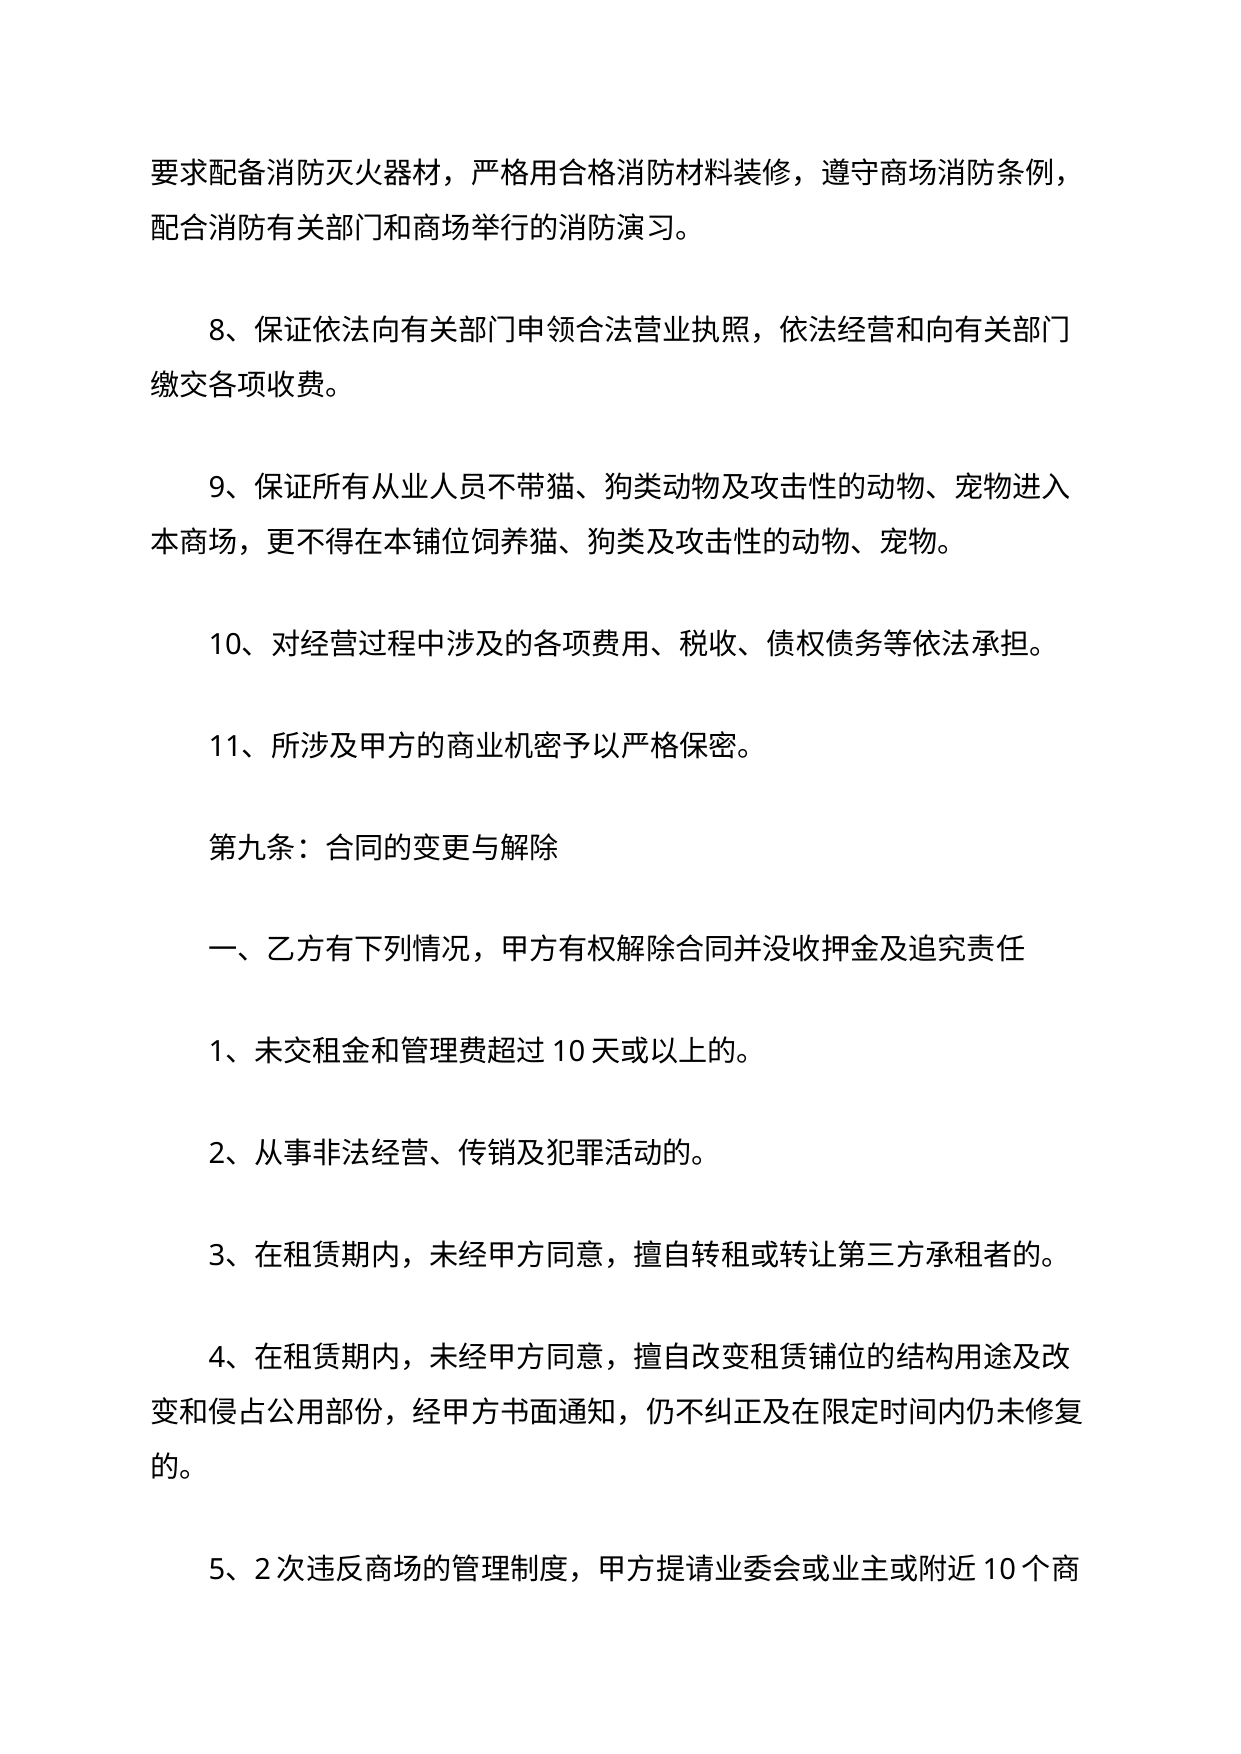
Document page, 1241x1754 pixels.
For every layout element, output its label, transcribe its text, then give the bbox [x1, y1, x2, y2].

text 10、对经营过程中涉及的各项费用、税收、债权债务等依法承担。 [150, 620, 1090, 663]
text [150, 1545, 1090, 1588]
text 8、保证依法向有关部门申领合法营业执照，依法经营和向有关部门缴交各项收费。 [150, 307, 1090, 404]
text 9、保证所有从业人员不带猫、狗类动物及攻击性的动物、宠物进入本商场，更不得在本铺位饲养猫、狗类及攻击性的动物、宠物。 [150, 463, 1090, 561]
text 2、从事非法经营、传销及犯罪活动的。 [150, 1130, 1090, 1172]
text 第九条：合同的变更与解除 [150, 824, 1090, 866]
text 1、未交租金和管理费超过10天或以上的。 [150, 1028, 1090, 1070]
text 3、在租赁期内，未经甲方同意，擅自转租或转让第三方承租者的。 [150, 1232, 1090, 1274]
text 4、在租赁期内，未经甲方同意，擅自改变租赁铺位的结构用途及改变和侵占公用部份，经甲方书面通知，仍不纠正及在限定时间内仍未修复的。 [150, 1334, 1090, 1486]
text 一、乙方有下列情况，甲方有权解除合同并没收押金及追究责任 [150, 926, 1090, 968]
text 11、所涉及甲方的商业机密予以严格保密。 [150, 722, 1090, 764]
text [150, 150, 1090, 247]
